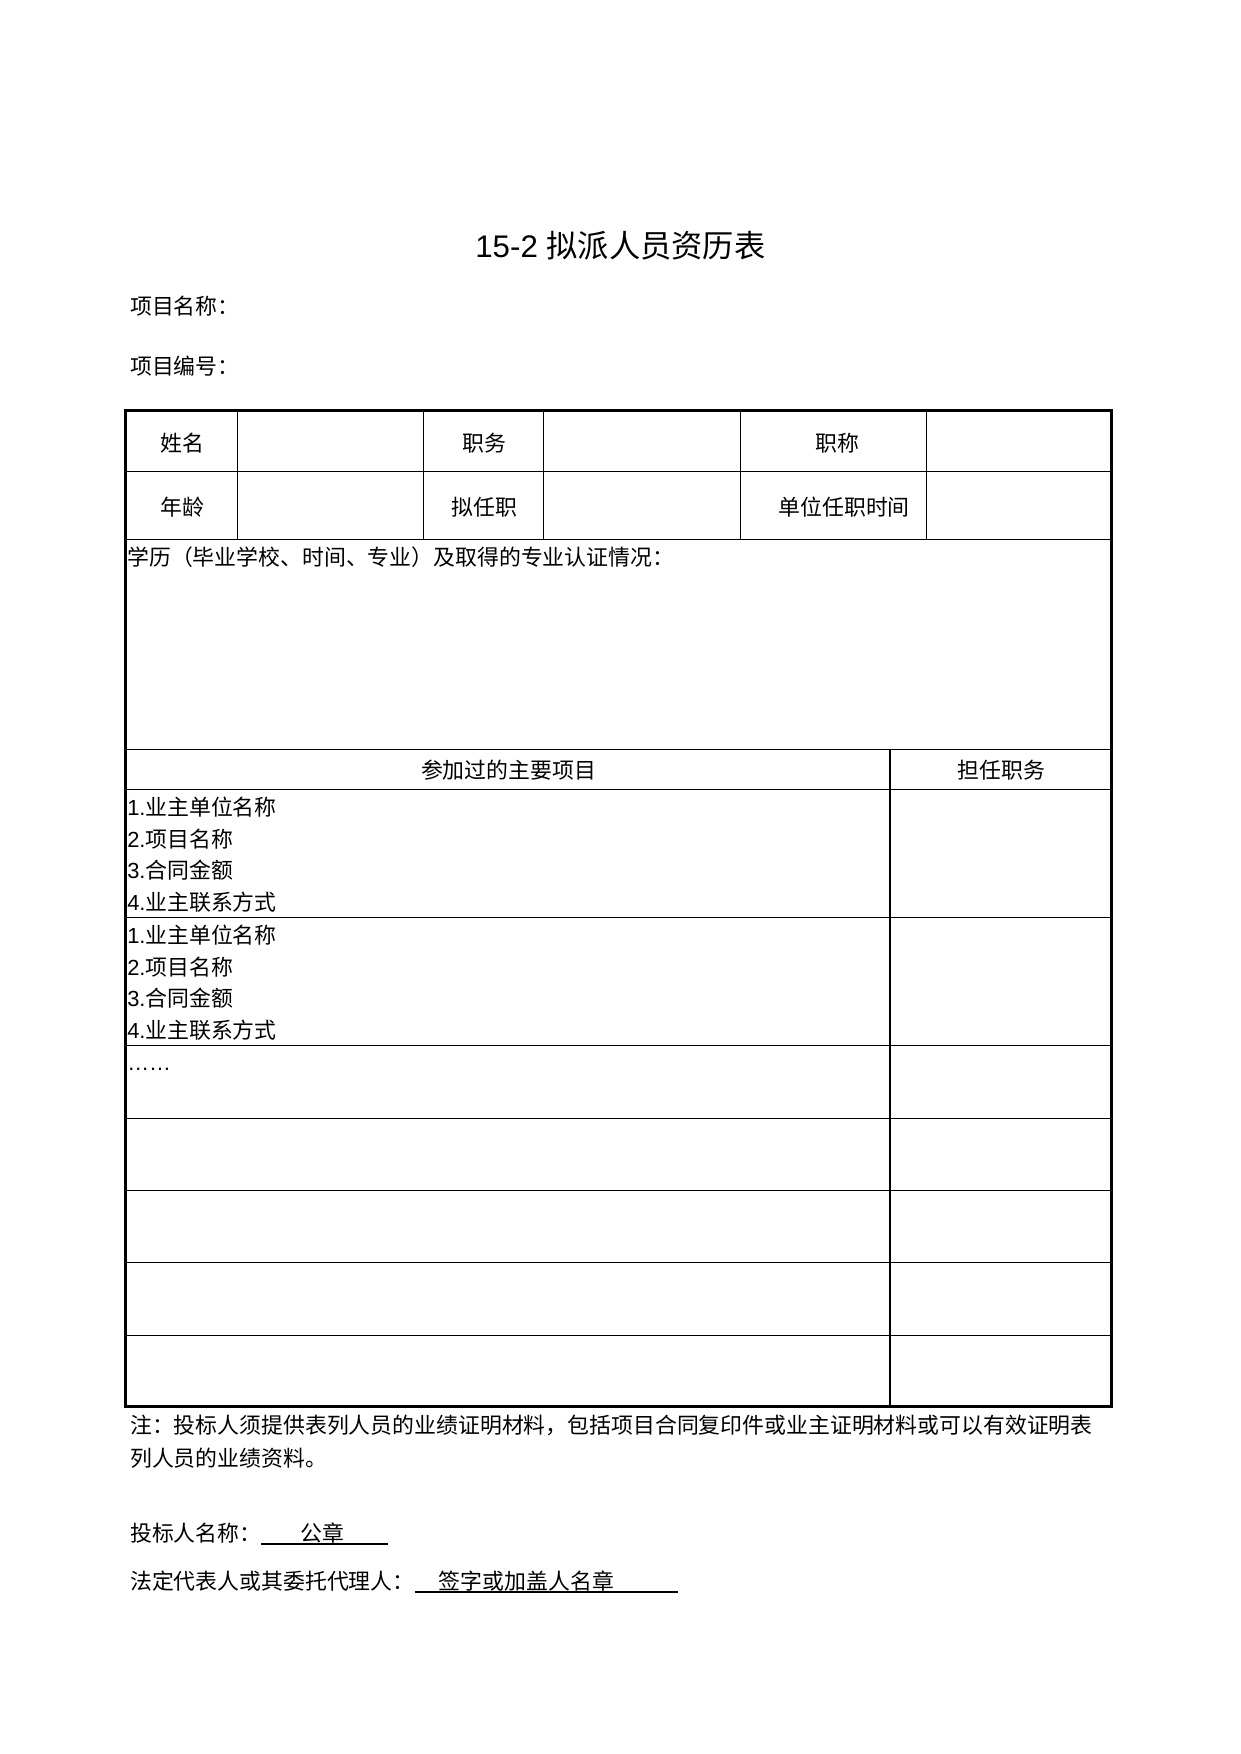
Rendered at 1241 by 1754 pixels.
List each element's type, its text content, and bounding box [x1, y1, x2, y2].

table_cell 参加过的主要项目 [127, 750, 889, 789]
table_cell 学历（毕业学校、时间、专业）及取得的专业认证情况： [127, 540, 1110, 748]
table_header 职称 [741, 412, 926, 471]
table_cell 年龄 [127, 472, 237, 539]
table_header 姓名 [127, 412, 237, 471]
table_cell [927, 472, 1110, 539]
text 投标人名称： 公章 [130, 1516, 1110, 1547]
text 15-2 拟派人员资历表 [130, 211, 1110, 276]
table_header [238, 412, 423, 471]
table_cell [891, 918, 1110, 1045]
table_header [544, 412, 740, 471]
table_cell 1.业主单位名称 2.项目名称 3.合同金额 4.业主联系方式 [127, 918, 889, 1045]
table_cell [891, 1191, 1110, 1262]
text 注：投标人须提供表列人员的业绩证明材料，包括项目合同复印件或业主证明材料或可以有效证明表列人员的业绩资料。 [130, 1408, 1110, 1473]
table_cell [238, 472, 423, 539]
table_cell [127, 1119, 889, 1190]
text 法定代表人或其委托代理人： 签字或加盖人名章 [130, 1563, 1110, 1596]
table_cell [891, 1263, 1110, 1334]
table_cell [544, 472, 740, 539]
table_header [927, 412, 1110, 471]
table_cell 单位任职时间 [741, 472, 926, 539]
table_cell 担任职务 [891, 750, 1110, 789]
table_cell [891, 1119, 1110, 1190]
text 项目编号： [130, 349, 1110, 380]
table_cell [891, 790, 1110, 917]
table_cell 拟任职 [424, 472, 543, 539]
table_cell …… [127, 1046, 889, 1118]
table_cell [891, 1046, 1110, 1118]
table_header 职务 [424, 412, 543, 471]
text 项目名称： [130, 289, 1110, 320]
table_cell [127, 1336, 889, 1404]
table_cell [891, 1336, 1110, 1404]
table_cell [127, 1191, 889, 1262]
table_cell 1.业主单位名称 2.项目名称 3.合同金额 4.业主联系方式 [127, 790, 889, 917]
table_cell [127, 1263, 889, 1334]
